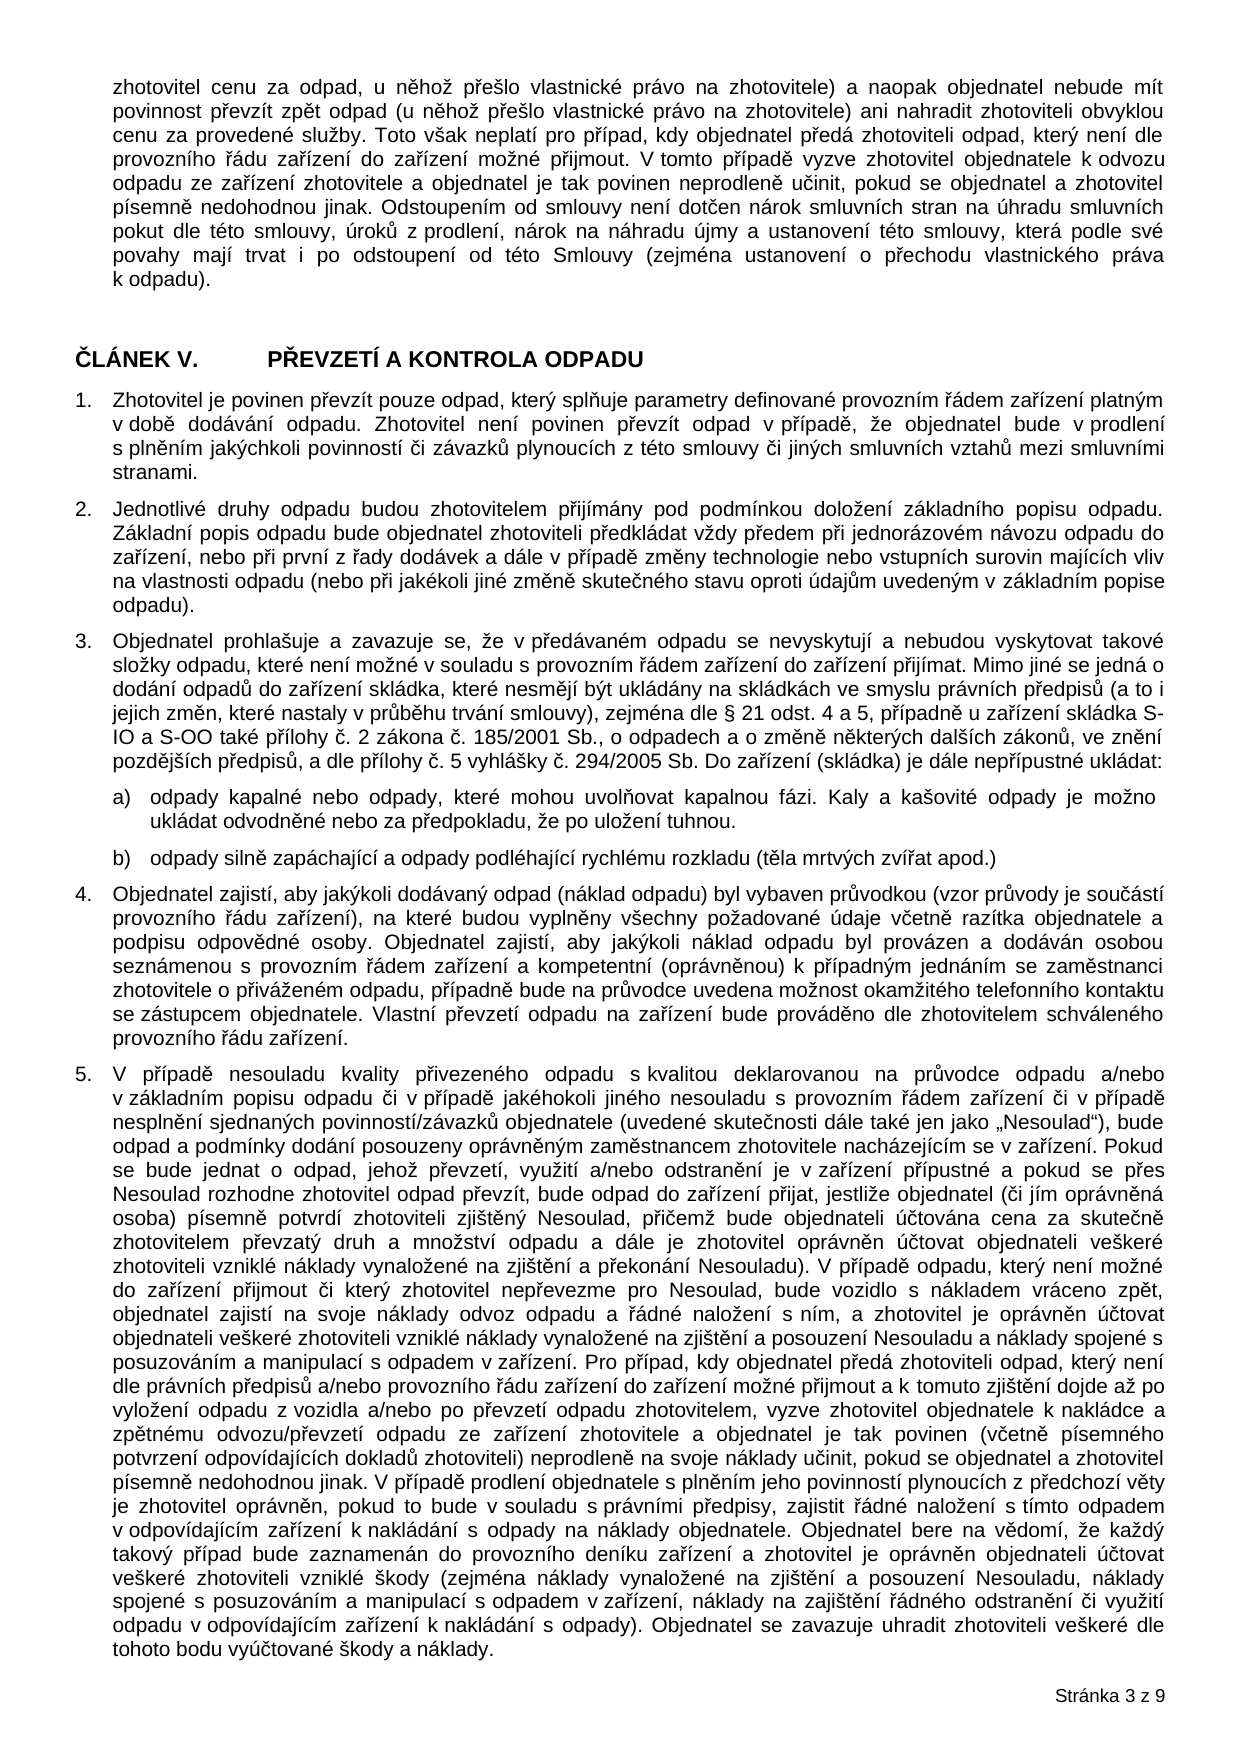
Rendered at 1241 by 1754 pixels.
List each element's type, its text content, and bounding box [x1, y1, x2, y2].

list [75, 75, 1165, 291]
list Jednotlivé druhy odpadu budou zhotovitelem přijímány pod podmínkou doložení základního popisu odpadu. Základní popis odpadu bude objednatel zhotoviteli předkládat vždy předem při jednorázovém návozu odpadu do zařízení, nebo při první z řady dodávek a dále v případě změny technologie nebo vstupních surovin majících vliv na vlastnosti odpadu (nebo při jakékoli jiné změně skutečného stavu oproti údajům uvedeným v základním popise odpadu). [75, 497, 1165, 616]
list Zhotovitel je povinen převzít pouze odpad, který splňuje parametry definované provozním řádem zařízení platným v době dodávání odpadu. Zhotovitel není povinen převzít odpad v případě, že objednatel bude v prodlení s plněním jakýchkoli povinností či závazků plynoucích z této smlouvy či jiných smluvních vztahů mezi smluvními stranami. [75, 388, 1165, 484]
list Objednatel zajistí, aby jakýkoli dodávaný odpad (náklad odpadu) byl vybaven průvodkou (vzor průvody je součástí provozního řádu zařízení), na které budou vyplněny všechny požadované údaje včetně razítka objednatele a podpisu odpovědné osoby. Objednatel zajistí, aby jakýkoli náklad odpadu byl provázen a dodáván osobou seznámenou s provozním řádem zařízení a kompetentní (oprávněnou) k případným jednáním se zaměstnanci zhotovitele o přiváženém odpadu, případně bude na průvodce uvedena možnost okamžitého telefonního kontaktu se zástupcem objednatele. Vlastní převzetí odpadu na zařízení bude prováděno dle zhotovitelem schváleného provozního řádu zařízení. [75, 882, 1165, 1050]
list odpady silně zapáchající a odpady podléhající rychlému rozkladu (těla mrtvých zvířat apod.) [112, 846, 1158, 869]
list PŘEVZETÍ A KONTROLA ODPADU [75, 346, 1165, 372]
list odpady kapalné nebo odpady, které mohou uvolňovat kapalnou fázi. Kaly a kašovité odpady je možno ukládat odvodněné nebo za předpokladu, že po uložení tuhnou. [112, 785, 1158, 833]
list V případě nesouladu kvality přivezeného odpadu s kvalitou deklarovanou na průvodce odpadu a/nebo v základním popisu odpadu či v případě jakéhokoli jiného nesouladu s provozním řádem zařízení či v případě nesplnění sjednaných povinností/závazků objednatele (uvedené skutečnosti dále také jen jako „Nesoulad“), bude odpad a podmínky dodání posouzeny oprávněným zaměstnancem zhotovitele nacházejícím se v zařízení. Pokud se bude jednat o odpad, jehož převzetí, využití a/nebo odstranění je v zařízení přípustné a pokud se přes Nesoulad rozhodne zhotovitel odpad převzít, bude odpad do zařízení přijat, jestliže objednatel (či jím oprávněná osoba) písemně potvrdí zhotoviteli zjištěný Nesoulad, přičemž bude objednateli účtována cena za skutečně zhotovitelem převzatý druh a množství odpadu a dále je zhotovitel oprávněn účtovat objednateli veškeré zhotoviteli vzniklé náklady vynaložené na zjištění a překonání Nesouladu). V případě odpadu, který není možné do zařízení přijmout či který zhotovitel nepřevezme pro Nesoulad, bude vozidlo s nákladem vráceno zpět, objednatel zajistí na svoje náklady odvoz odpadu a řádné naložení s ním, a zhotovitel je oprávněn účtovat objednateli veškeré zhotoviteli vzniklé náklady vynaložené na zjištění a posouzení Nesouladu a náklady spojené s posuzováním a manipulací s odpadem v zařízení. Pro případ, kdy objednatel předá zhotoviteli odpad, který není dle právních předpisů a/nebo provozního řádu zařízení do zařízení možné přijmout a k tomuto zjištění dojde až po vyložení odpadu z vozidla a/nebo po převzetí odpadu zhotovitelem, vyzve zhotovitel objednatele k nakládce a zpětnému odvozu/převzetí odpadu ze zařízení zhotovitele a objednatel je tak povinen (včetně písemného potvrzení odpovídajících dokladů zhotoviteli) neprodleně na svoje náklady učinit, pokud se objednatel a zhotovitel písemně nedohodnou jinak. V případě prodlení objednatele s plněním jeho povinností plynoucích z předchozí věty je zhotovitel oprávněn, pokud to bude v souladu s právními předpisy, zajistit řádné naložení s tímto odpadem v odpovídajícím zařízení k nakládání s odpady na náklady objednatele. Objednatel bere na vědomí, že každý takový případ bude zaznamenán do provozního deníku zařízení a zhotovitel je oprávněn objednateli účtovat veškeré zhotoviteli vzniklé škody (zejména náklady vynaložené na zjištění a posouzení Nesouladu, náklady spojené s posuzováním a manipulací s odpadem v zařízení, náklady na zajištění řádného odstranění či využití odpadu v odpovídajícím zařízení k nakládání s odpady). Objednatel se zavazuje uhradit zhotoviteli veškeré dle tohoto bodu vyúčtované škody a náklady. [75, 1062, 1165, 1661]
list Objednatel prohlašuje a zavazuje se, že v předávaném odpadu se nevyskytují a nebudou vyskytovat takové složky odpadu, které není možné v souladu s provozním řádem zařízení do zařízení přijímat. Mimo jiné se jedná o dodání odpadů do zařízení skládka, které nesmějí být ukládány na skládkách ve smyslu právních předpisů (a to i jejich změn, které nastaly v průběhu trvání smlouvy), zejména dle § 21 odst. 4 a 5, případně u zařízení skládka S-IO a S-OO také přílohy č. 2 zákona č. 185/2001 Sb., o odpadech a o změně některých dalších zákonů, ve znění pozdějších předpisů, a dle přílohy č. 5 vyhlášky č. 294/2005 Sb. Do zařízení (skládka) je dále nepřípustné ukládat: [75, 629, 1165, 773]
